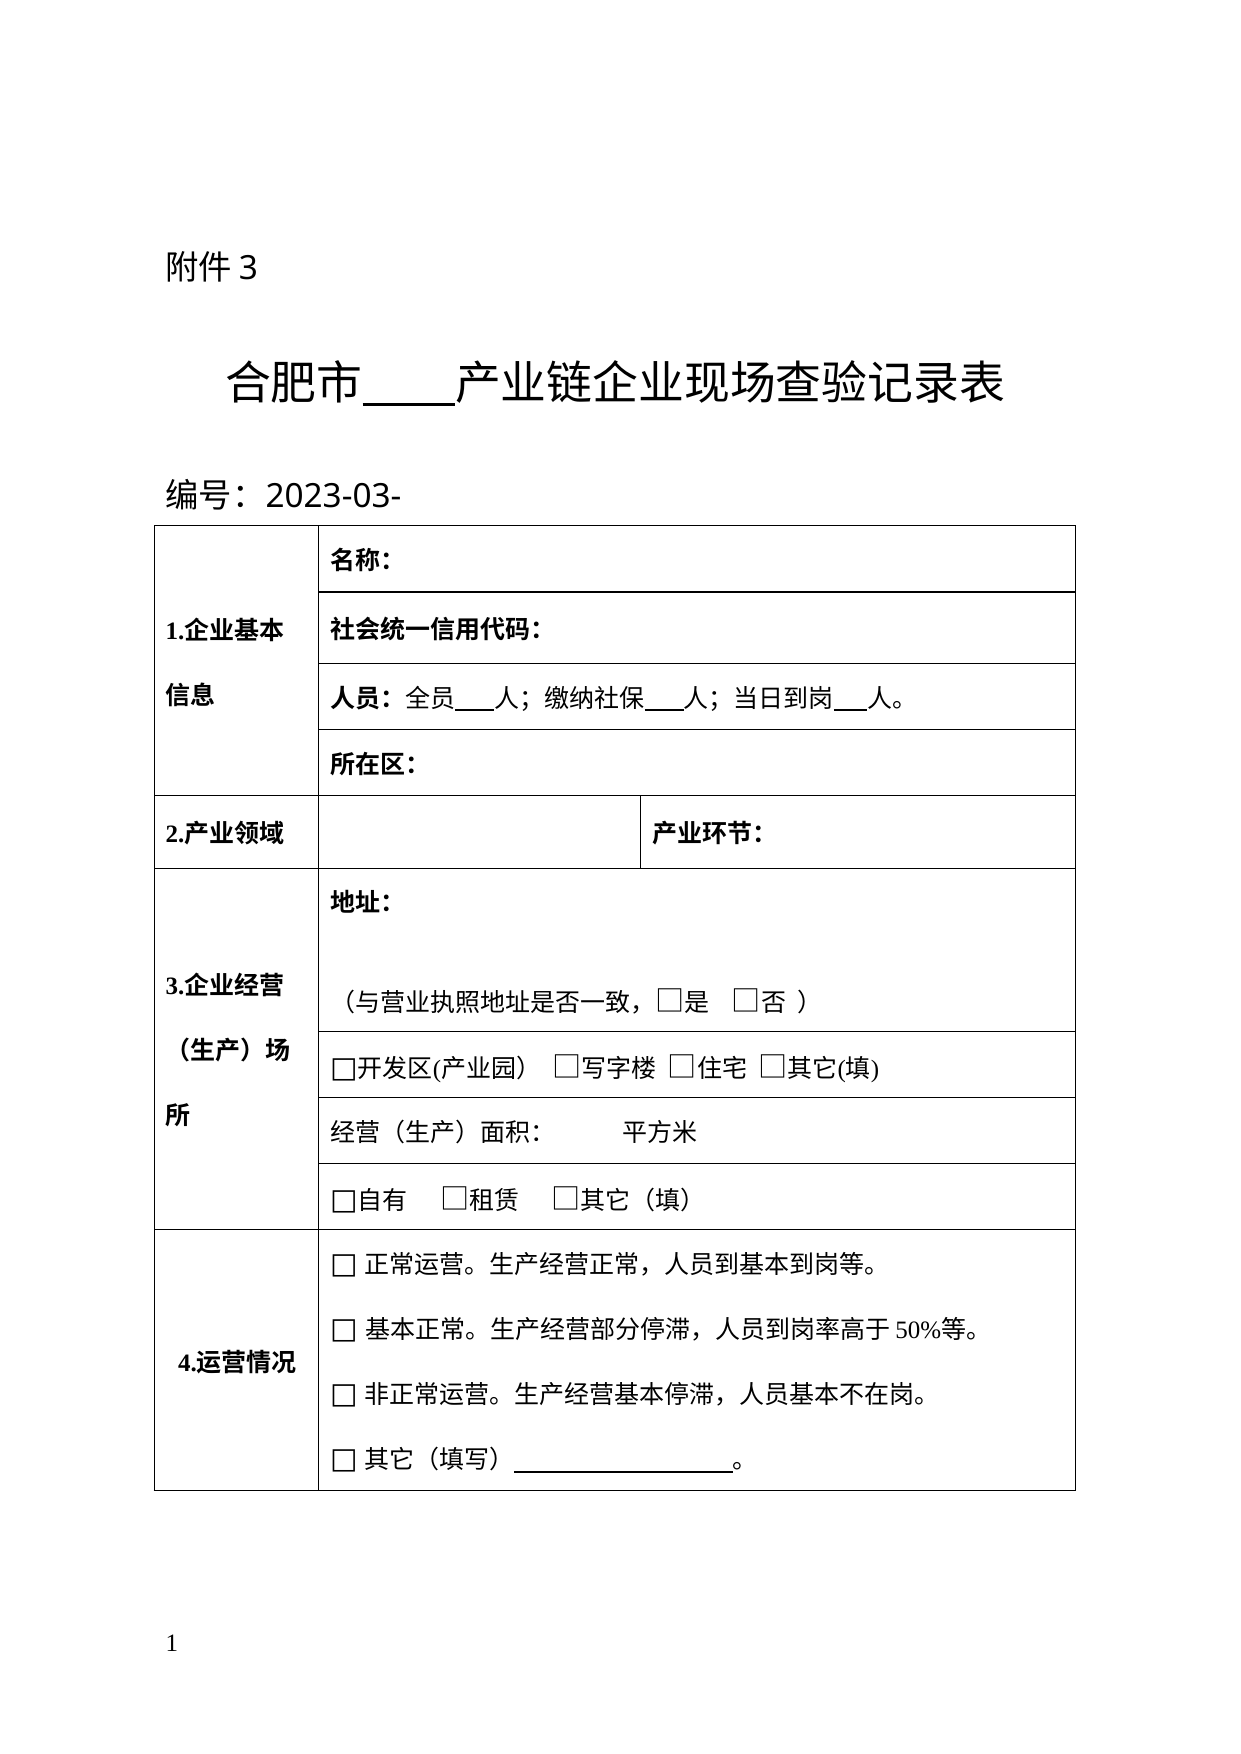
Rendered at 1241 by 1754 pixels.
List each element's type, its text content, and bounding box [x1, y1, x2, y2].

table_cell [319, 796, 640, 867]
table_cell 产业环节： [641, 796, 1075, 867]
table_cell 名称： [319, 526, 1075, 591]
table_cell 4.运营情况 [155, 1230, 318, 1490]
table_cell 地址： （与营业执照地址是否一致，□是 □否 ） [319, 869, 1075, 1031]
table_cell 社会统一信用代码： [319, 593, 1075, 663]
table_cell 所在区： [319, 730, 1075, 795]
table_cell 3.企业经营（生产）场所 [155, 869, 318, 1229]
table_cell □开发区(产业园） □写字楼 □住宅 □其它(填) [319, 1032, 1075, 1097]
table_cell 1.企业基本信息 [155, 526, 318, 795]
table_cell □自有 □租赁 □其它（填） [319, 1164, 1075, 1229]
text 附件3 [165, 233, 1087, 298]
table_cell 经营（生产）面积： 平方米 [319, 1098, 1075, 1163]
table_cell 人员：全员 人；缴纳社保 人；当日到岗 人。 [319, 664, 1075, 729]
table_cell □ 正常运营。生产经营正常，人员到基本到岗等。 □ 基本正常。生产经营部分停滞，人员到岗率高于50%等。 □ 非正常运营。生产经营基本停滞，人员基本不在岗。 □ 其它（填写） 。 [319, 1230, 1075, 1490]
table_header 合肥市 产业链企业现场查验记录表 编号：2023-03- [154, 330, 1075, 525]
table_cell 2.产业领域 [155, 796, 318, 867]
